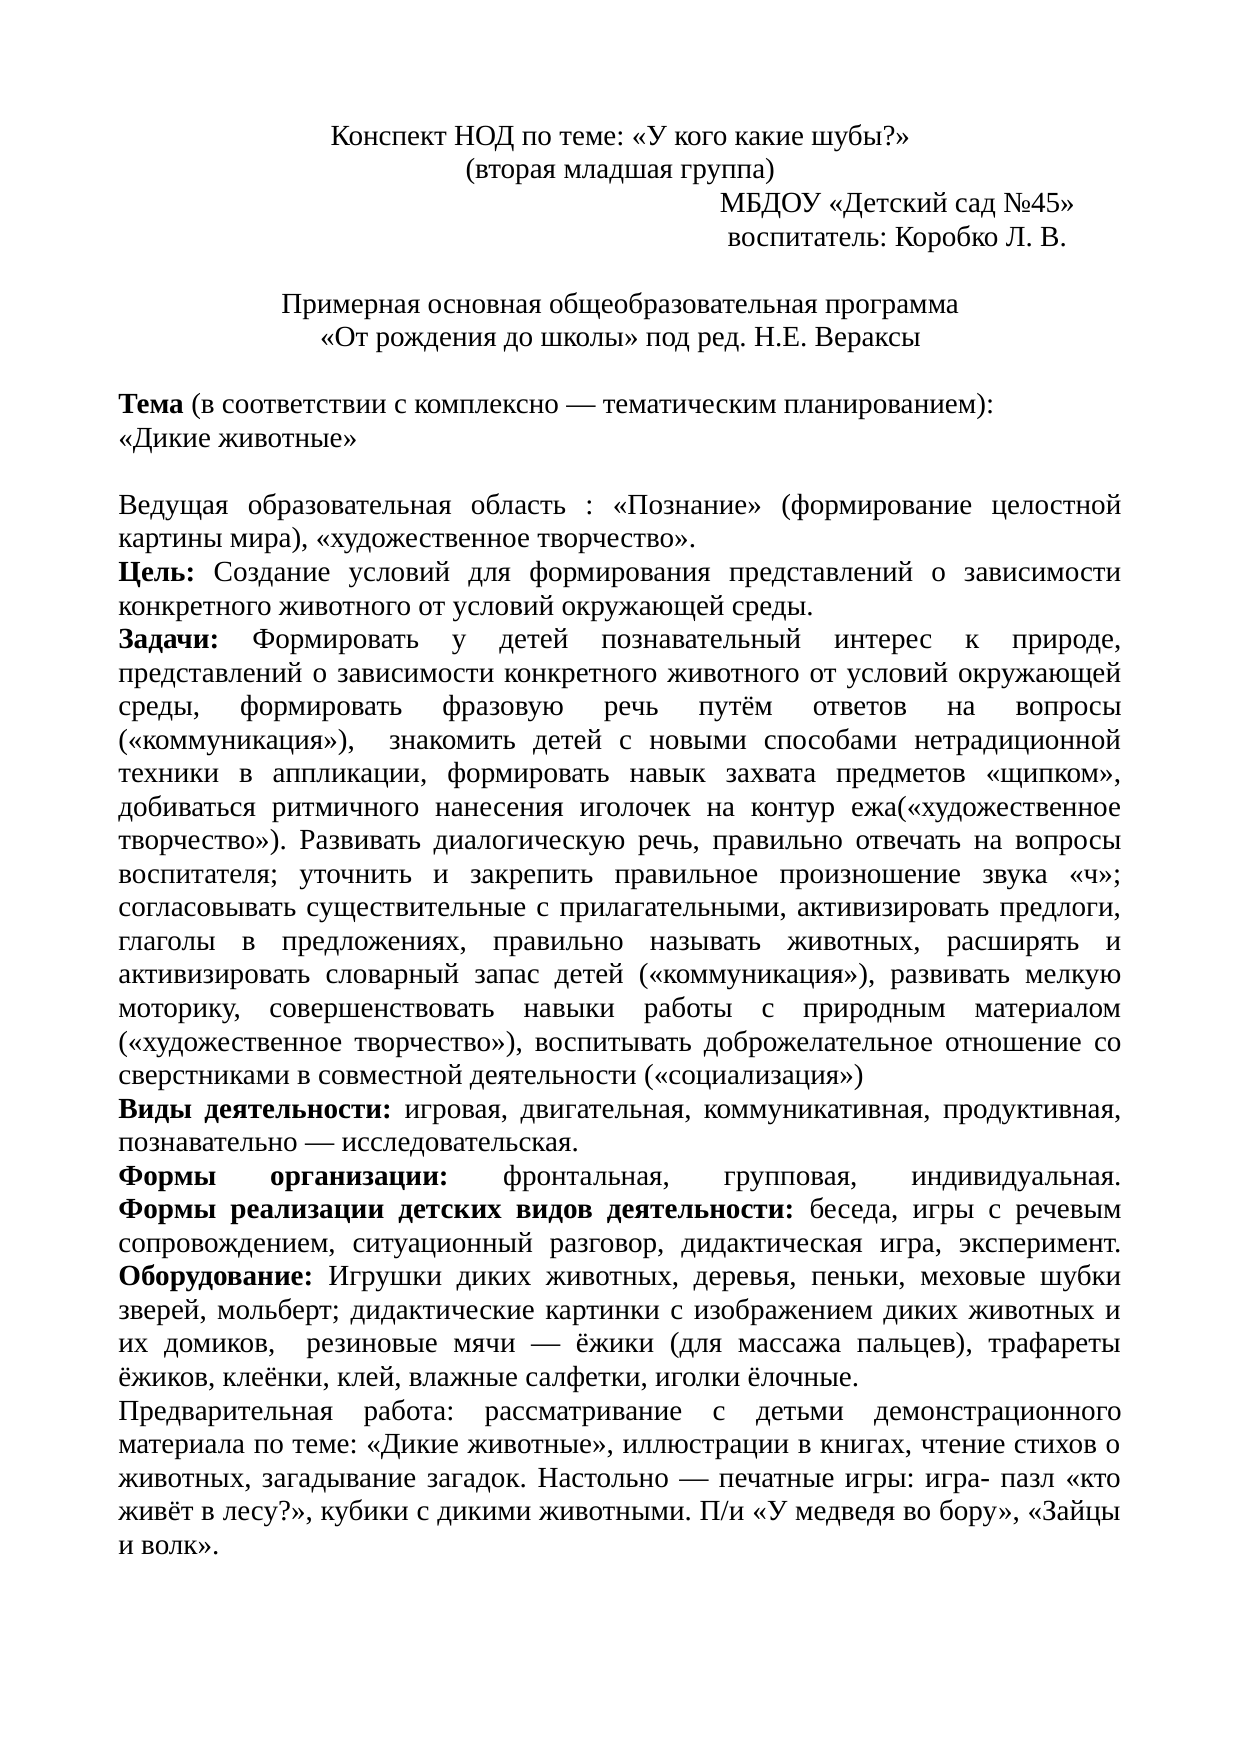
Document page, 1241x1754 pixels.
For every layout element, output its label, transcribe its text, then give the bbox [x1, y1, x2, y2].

text Предварительная работа: рассматривание с детьми демонстрационного материала по теме: «Дикие животные», иллюстрации в книгах, чтение стихов о животных, загадывание загадок. Настольно — печатные игры: игра- пазл «кто живёт в лесу?», кубики с дикими животными. П/и «У медведя во бору», «Зайцы и волк». [118, 1393, 1122, 1560]
text Конспект НОД по теме: «У кого какие шубы?» (вторая младшая группа) [118, 118, 1122, 185]
text Виды деятельности: игровая, двигательная, коммуникативная, продуктивная, познавательно — исследовательская. [118, 1091, 1122, 1158]
text МБДОУ «Детский сад №45» воспитатель: Коробко Л. В. [118, 185, 1122, 252]
text Формы организации: фронтальная, групповая, индивидуальная. Формы реализации детских видов деятельности: беседа, игры с речевым сопровождением, ситуационный разговор, дидактическая игра, эксперимент. Оборудование: Игрушки диких животных, деревья, пеньки, меховые шубки зверей, мольберт; дидактические картинки с изображением диких животных и их домиков, резиновые мячи — ёжики (для массажа пальцев), трафареты ёжиков, клеёнки, клей, влажные салфетки, иголки ёлочные. [118, 1158, 1122, 1393]
text Цель: Создание условий для формирования представлений о зависимости конкретного животного от условий окружающей среды. [118, 554, 1122, 621]
text Примерная основная общеобразовательная программа «От рождения до школы» под ред. Н.Е. Вераксы [118, 252, 1122, 353]
text Тема (в соответствии с комплексно — тематическим планированием): «Дикие животные» [118, 386, 1122, 453]
text Ведущая образовательная область : «Познание» (формирование целостной картины мира), «художественное творчество». [118, 453, 1122, 554]
text Задачи: Формировать у детей познавательный интерес к природе, представлений о зависимости конкретного животного от условий окружающей среды, формировать фразовую речь путём ответов на вопросы («коммуникация»), знакомить детей с новыми способами нетрадиционной техники в аппликации, формировать навык захвата предметов «щипком», добиваться ритмичного нанесения иголочек на контур ежа(«художественное творчество»). Развивать диалогическую речь, правильно отвечать на вопросы воспитателя; уточнить и закрепить правильное произношение звука «ч»; согласовывать существительные с прилагательными, активизировать предлоги, глаголы в предложениях, правильно называть животных, расширять и активизировать словарный запас детей («коммуникация»), развивать мелкую моторику, совершенствовать навыки работы с природным материалом («художественное творчество»), воспитывать доброжелательное отношение со сверстниками в совместной деятельности («социализация») [118, 621, 1122, 1091]
